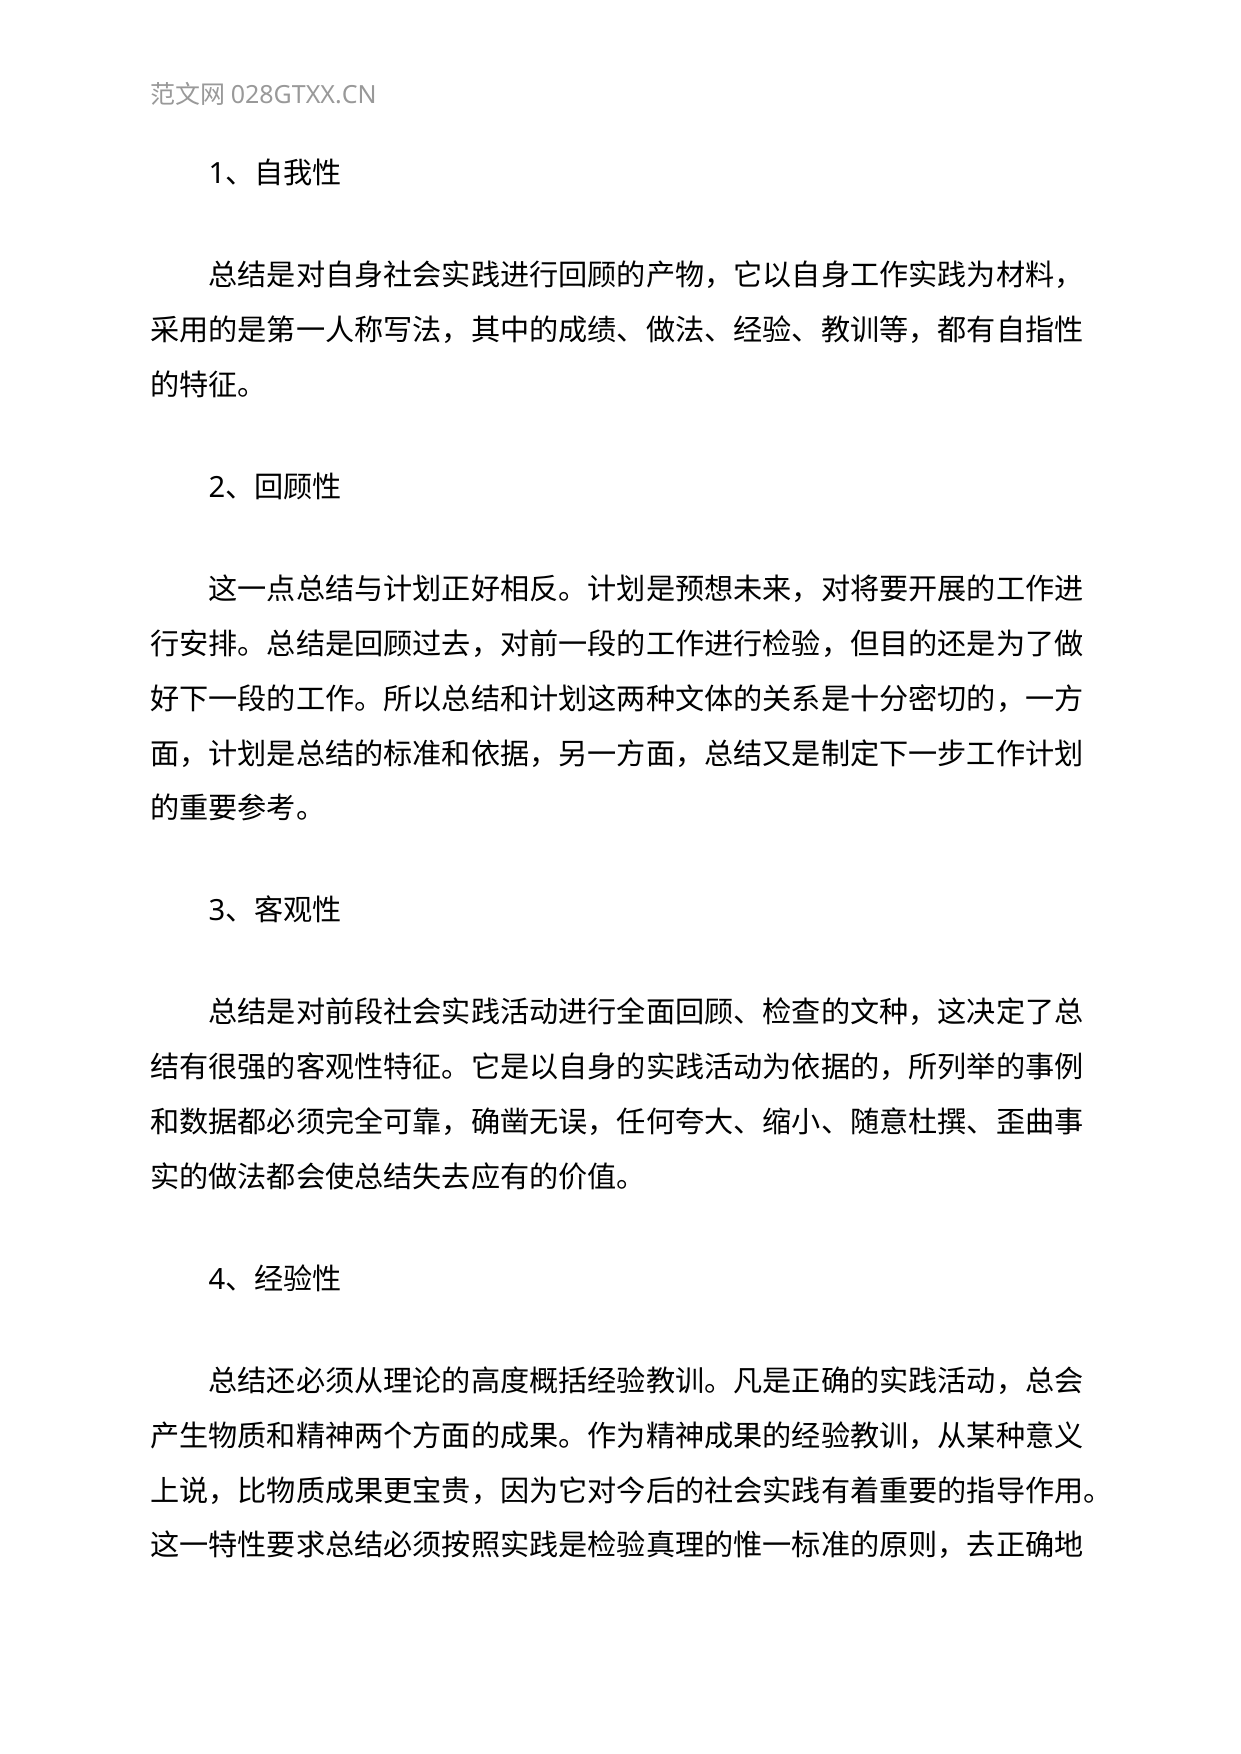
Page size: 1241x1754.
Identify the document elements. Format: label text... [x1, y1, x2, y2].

text 1、自我性 [150, 150, 1090, 192]
text 2、回顾性 [150, 463, 1090, 506]
text 3、客观性 [150, 887, 1090, 929]
text 4、经验性 [150, 1255, 1090, 1298]
text 总结是对自身社会实践进行回顾的产物，它以自身工作实践为材料，采用的是第一人称写法，其中的成绩、做法、经验、教训等，都有自指性的特征。 [150, 252, 1090, 404]
text 总结是对前段社会实践活动进行全面回顾、检查的文种，这决定了总结有很强的客观性特征。它是以自身的实践活动为依据的，所列举的事例和数据都必须完全可靠，确凿无误，任何夸大、缩小、随意杜撰、歪曲事实的做法都会使总结失去应有的价值。 [150, 989, 1090, 1196]
text 这一点总结与计划正好相反。计划是预想未来，对将要开展的工作进行安排。总结是回顾过去，对前一段的工作进行检验，但目的还是为了做好下一段的工作。所以总结和计划这两种文体的关系是十分密切的，一方面，计划是总结的标准和依据，另一方面，总结又是制定下一步工作计划的重要参考。 [150, 566, 1090, 827]
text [150, 1357, 1090, 1564]
